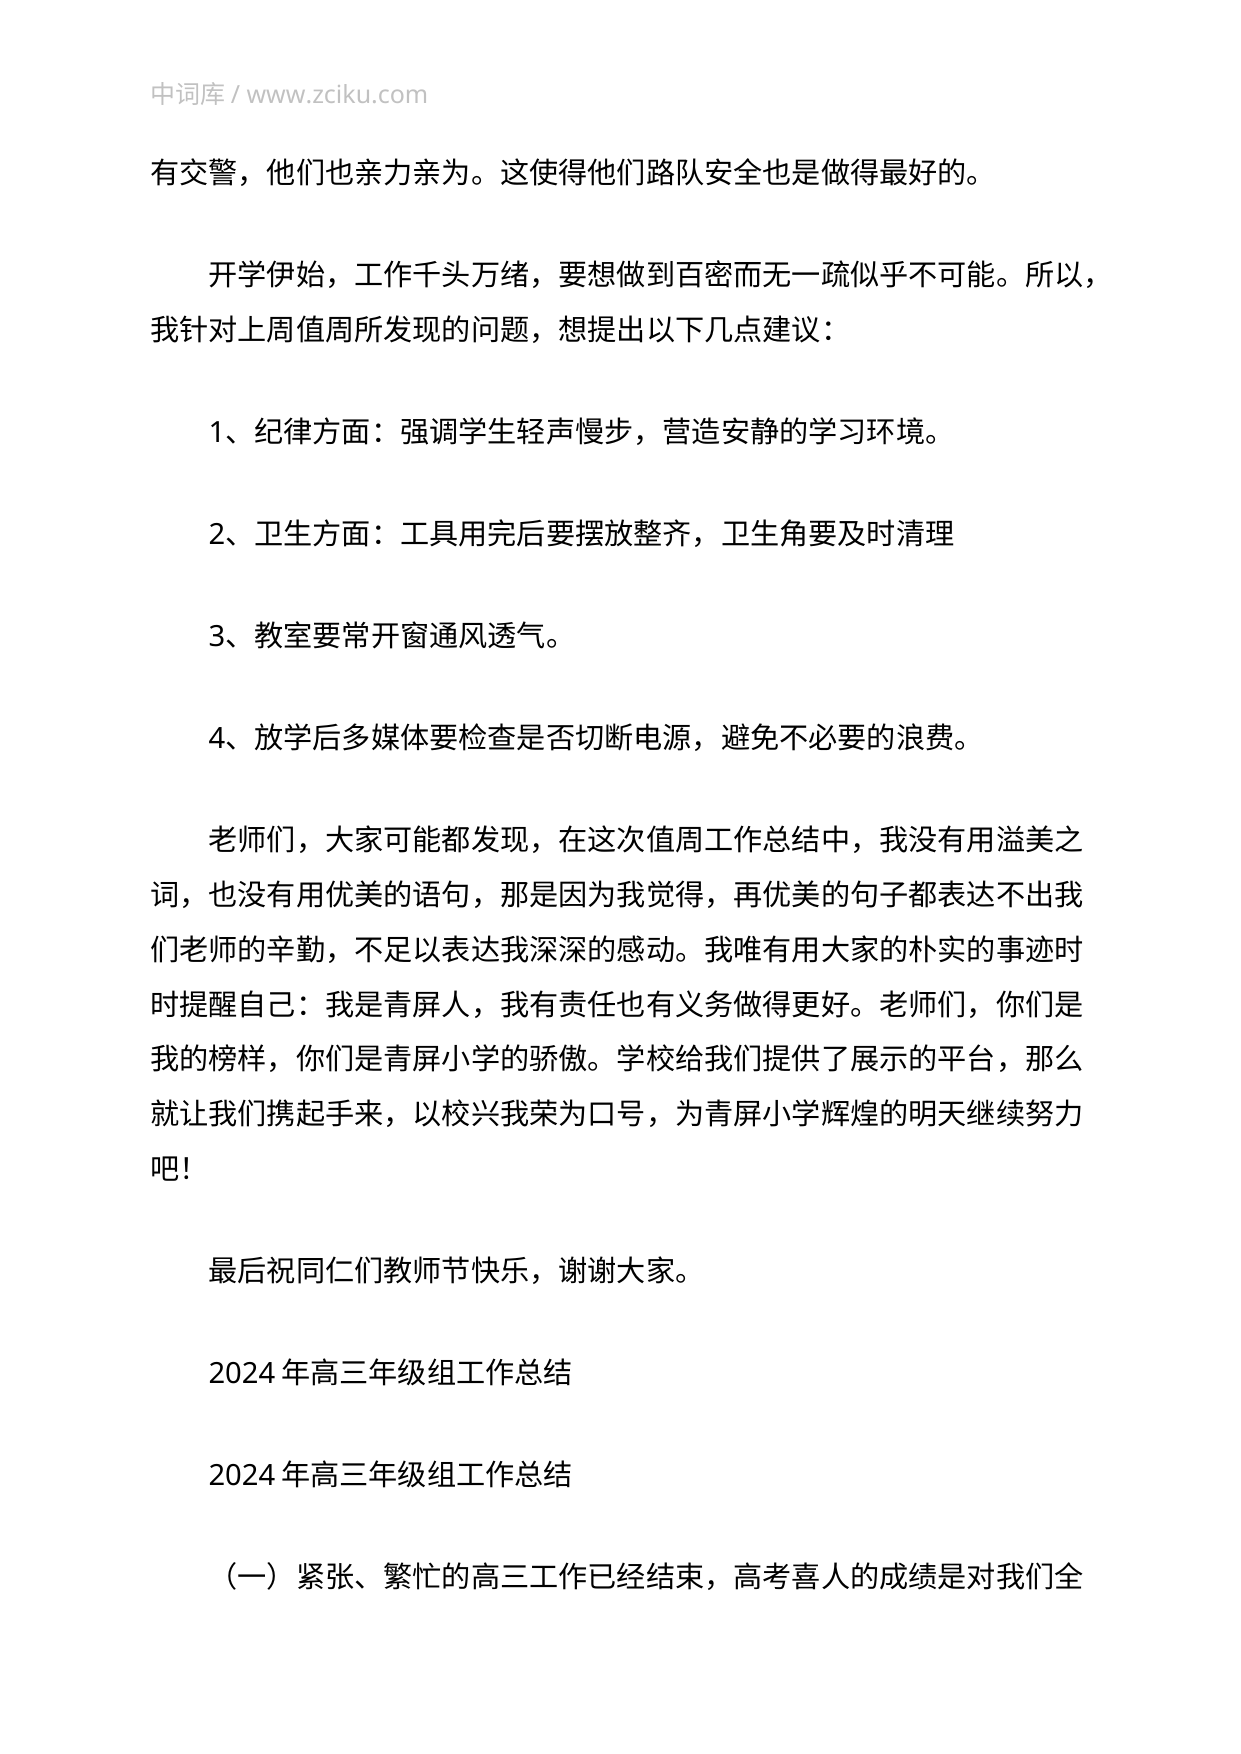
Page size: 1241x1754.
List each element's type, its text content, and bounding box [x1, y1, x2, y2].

text 老师们，大家可能都发现，在这次值周工作总结中，我没有用溢美之词，也没有用优美的语句，那是因为我觉得，再优美的句子都表达不出我们老师的辛勤，不足以表达我深深的感动。我唯有用大家的朴实的事迹时时提醒自己：我是青屏人，我有责任也有义务做得更好。老师们，你们是我的榜样，你们是青屏小学的骄傲。学校给我们提供了展示的平台，那么就让我们携起手来，以校兴我荣为口号，为青屏小学辉煌的明天继续努力吧！ [150, 816, 1090, 1188]
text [150, 1553, 1090, 1596]
text 4、放学后多媒体要检查是否切断电源，避免不必要的浪费。 [150, 714, 1090, 757]
text 2024年高三年级组工作总结 [150, 1349, 1090, 1392]
text 2024年高三年级组工作总结 [150, 1451, 1090, 1494]
text 开学伊始，工作千头万绪，要想做到百密而无一疏似乎不可能。所以，我针对上周值周所发现的问题，想提出以下几点建议： [150, 252, 1090, 349]
text 1、纪律方面：强调学生轻声慢步，营造安静的学习环境。 [150, 408, 1090, 451]
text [150, 150, 1090, 192]
text 最后祝同仁们教师节快乐，谢谢大家。 [150, 1247, 1090, 1290]
text 3、教室要常开窗通风透气。 [150, 612, 1090, 655]
text 2、卫生方面：工具用完后要摆放整齐，卫生角要及时清理 [150, 510, 1090, 553]
